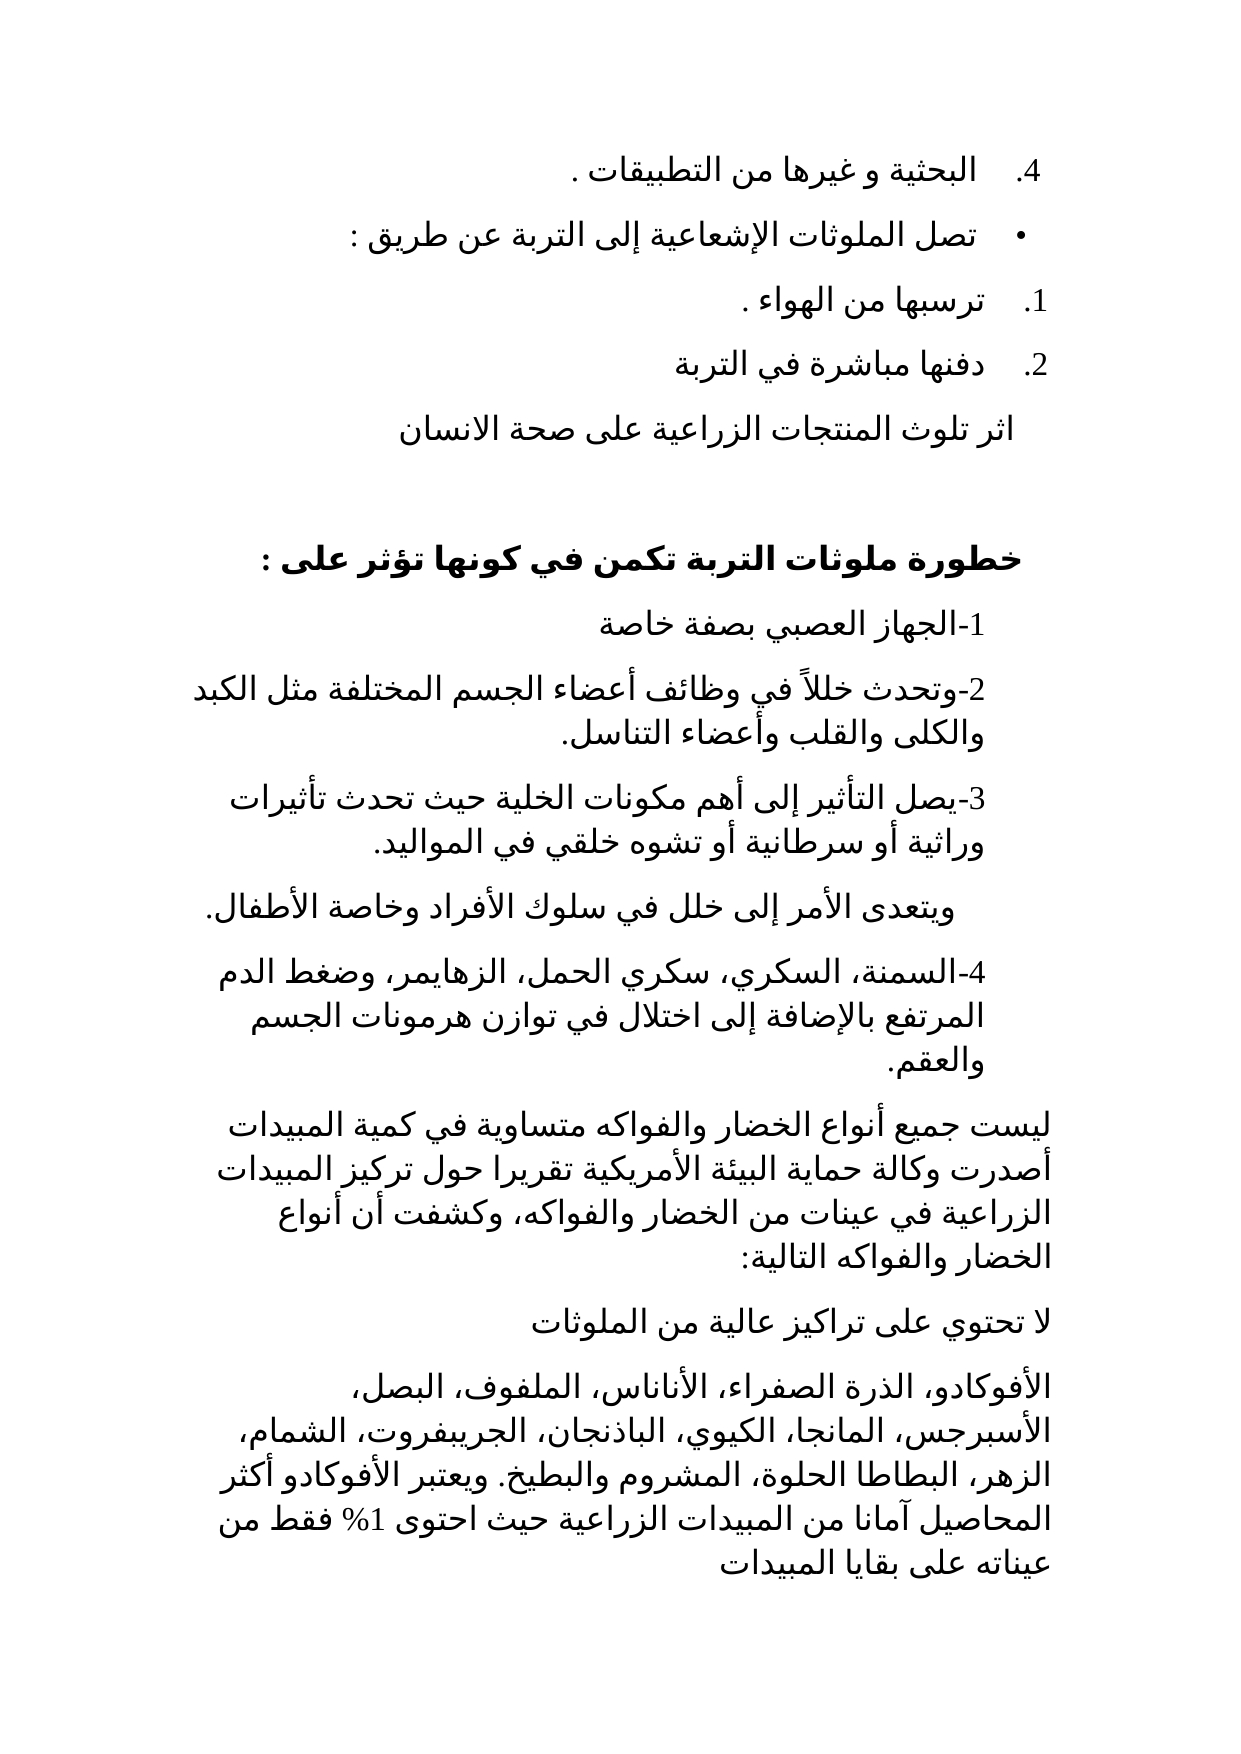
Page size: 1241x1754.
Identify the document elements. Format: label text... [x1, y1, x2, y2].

list ترسبها من الهواء . [187, 280, 1023, 318]
text ليست جميع أنواع الخضار والفواكه متساوية في كمية المبيدات أصدرت وكالة حماية البيئة الأمريكية تقريرا حول تركيز المبيدات الزراعية في عينات من الخضار والفواكه، وكشفت أن أنواع الخضار والفواكه التالية: [187, 1105, 1053, 1276]
text اثر تلوث المنتجات الزراعية على صحة الانسان [187, 409, 1015, 448]
text ويتعدى الأمر إلى خلل في سلوك الأفراد وخاصة الأطفال. [187, 887, 1023, 925]
text الأفوكادو، الذرة الصفراء، الأناناس، الملفوف، البصل، الأسبرجس، المانجا، الكيوي، الباذنجان، الجريبفروت، الشمام، الزهر، البطاطا الحلوة، المشروم والبطيخ. ويعتبر الأفوكادو أكثر المحاصيل آمانا من المبيدات الزراعية حيث احتوى 1% فقط من عيناته على بقايا المبيدات [187, 1367, 1053, 1582]
list دفنها مباشرة في التربة [187, 345, 1023, 383]
text 4-السمنة، السكري، سكري الحمل، الزهايمر، وضغط الدم المرتفع بالإضافة إلى اختلال في توازن هرمونات الجسم والعقم. [187, 952, 986, 1078]
text لا تحتوي على تراكيز عالية من الملوثات [187, 1302, 1053, 1340]
text 2-وتحدث خللاً في وظائف أعضاء الجسم المختلفة مثل الكبد والكلى والقلب وأعضاء التناسل. [187, 669, 986, 752]
text 1-الجهاز العصبي بصفة خاصة [187, 604, 986, 643]
list البحثية و غيرها من التطبيقات . [187, 150, 1015, 188]
text خطورة ملوثات التربة تكمن في كونها تؤثر على : [187, 539, 1023, 578]
text 3-يصل التأثير إلى أهم مكونات الخلية حيث تحدث تأثيرات وراثية أو سرطانية أو تشوه خلقي في المواليد. [187, 778, 986, 861]
list تصل الملوثات الإشعاعية إلى التربة عن طريق : [187, 215, 1015, 253]
